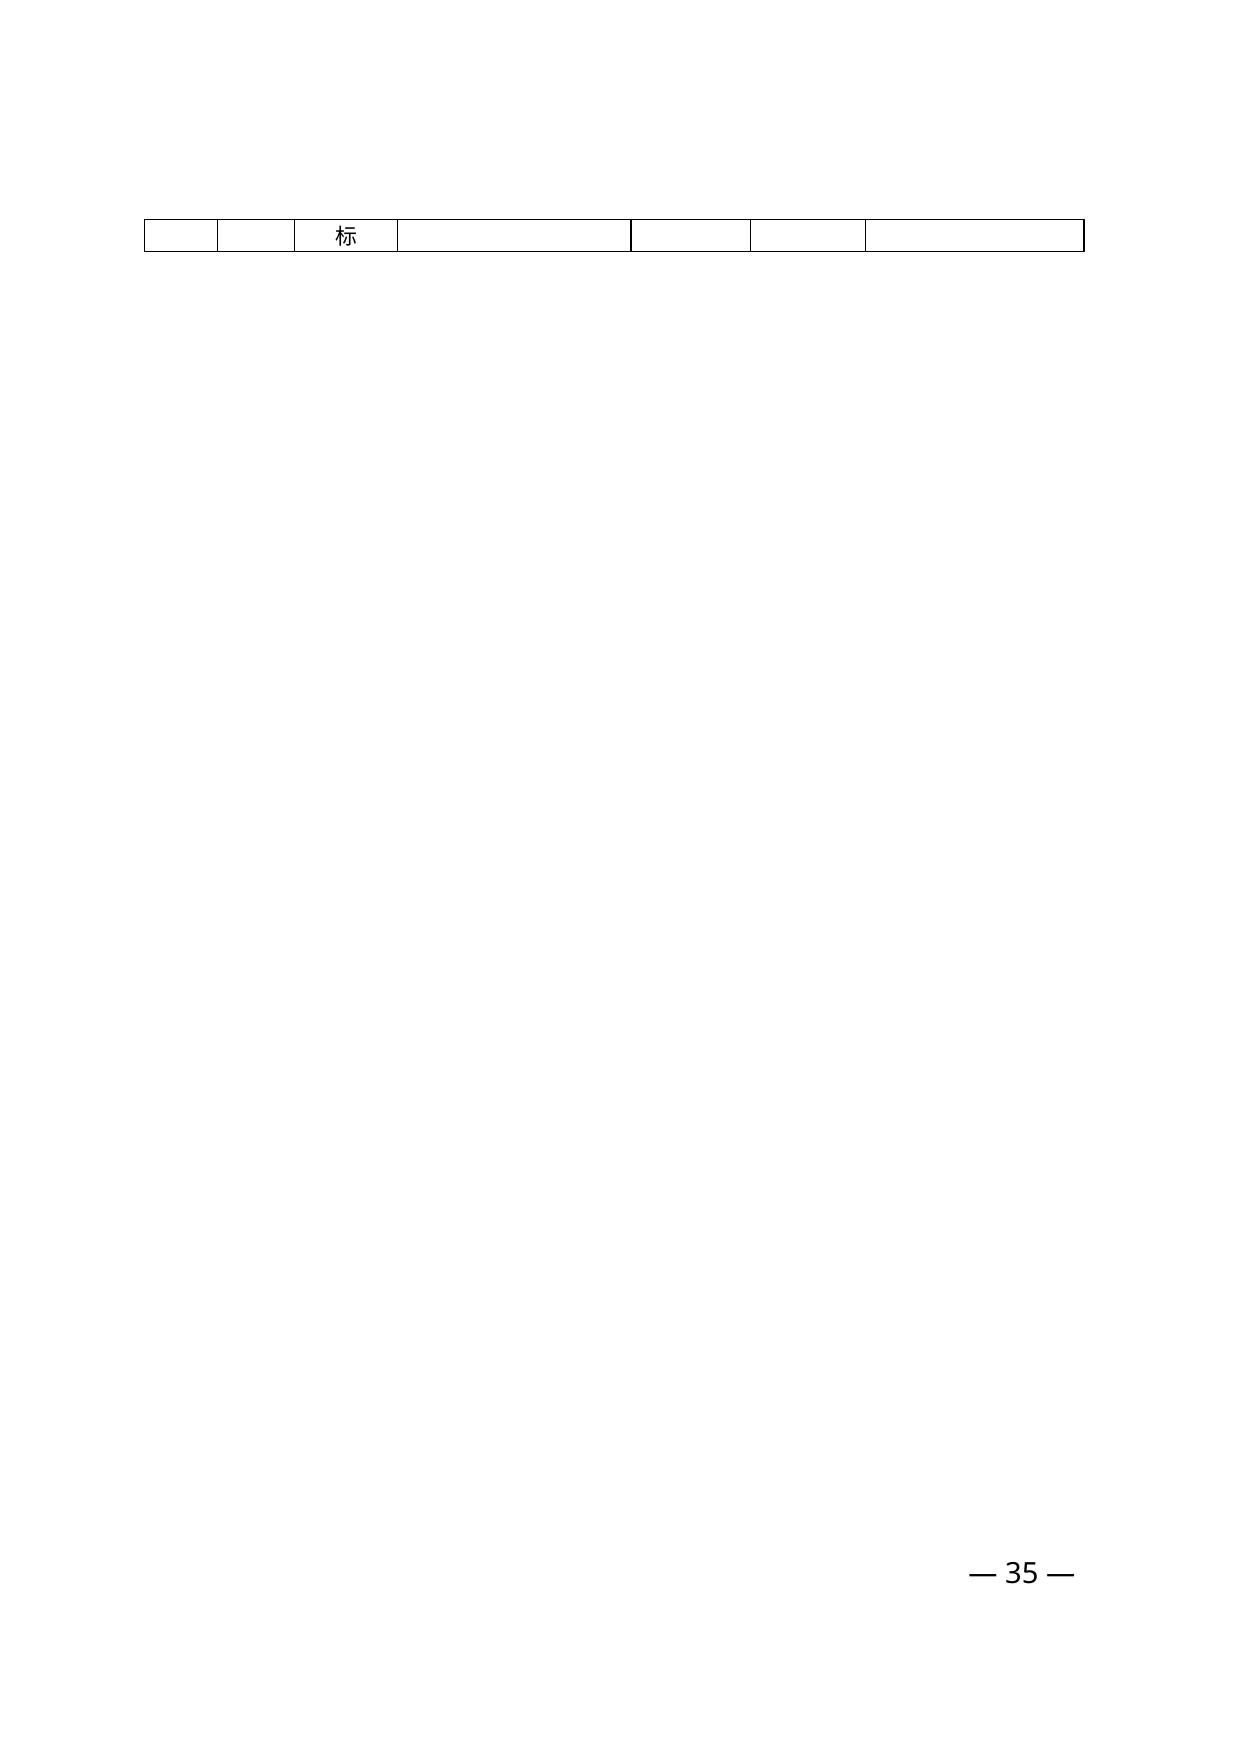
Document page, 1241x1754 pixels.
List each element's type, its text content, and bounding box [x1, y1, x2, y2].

table_cell 无 [866, 220, 1083, 251]
table_cell 服务对象满意度指标 [295, 220, 397, 251]
table_cell ≥98% [632, 220, 750, 251]
table_cell 满意度指标 [218, 220, 294, 251]
table_cell 98% [751, 220, 865, 251]
table_cell 社会公众满意度 [398, 220, 630, 251]
